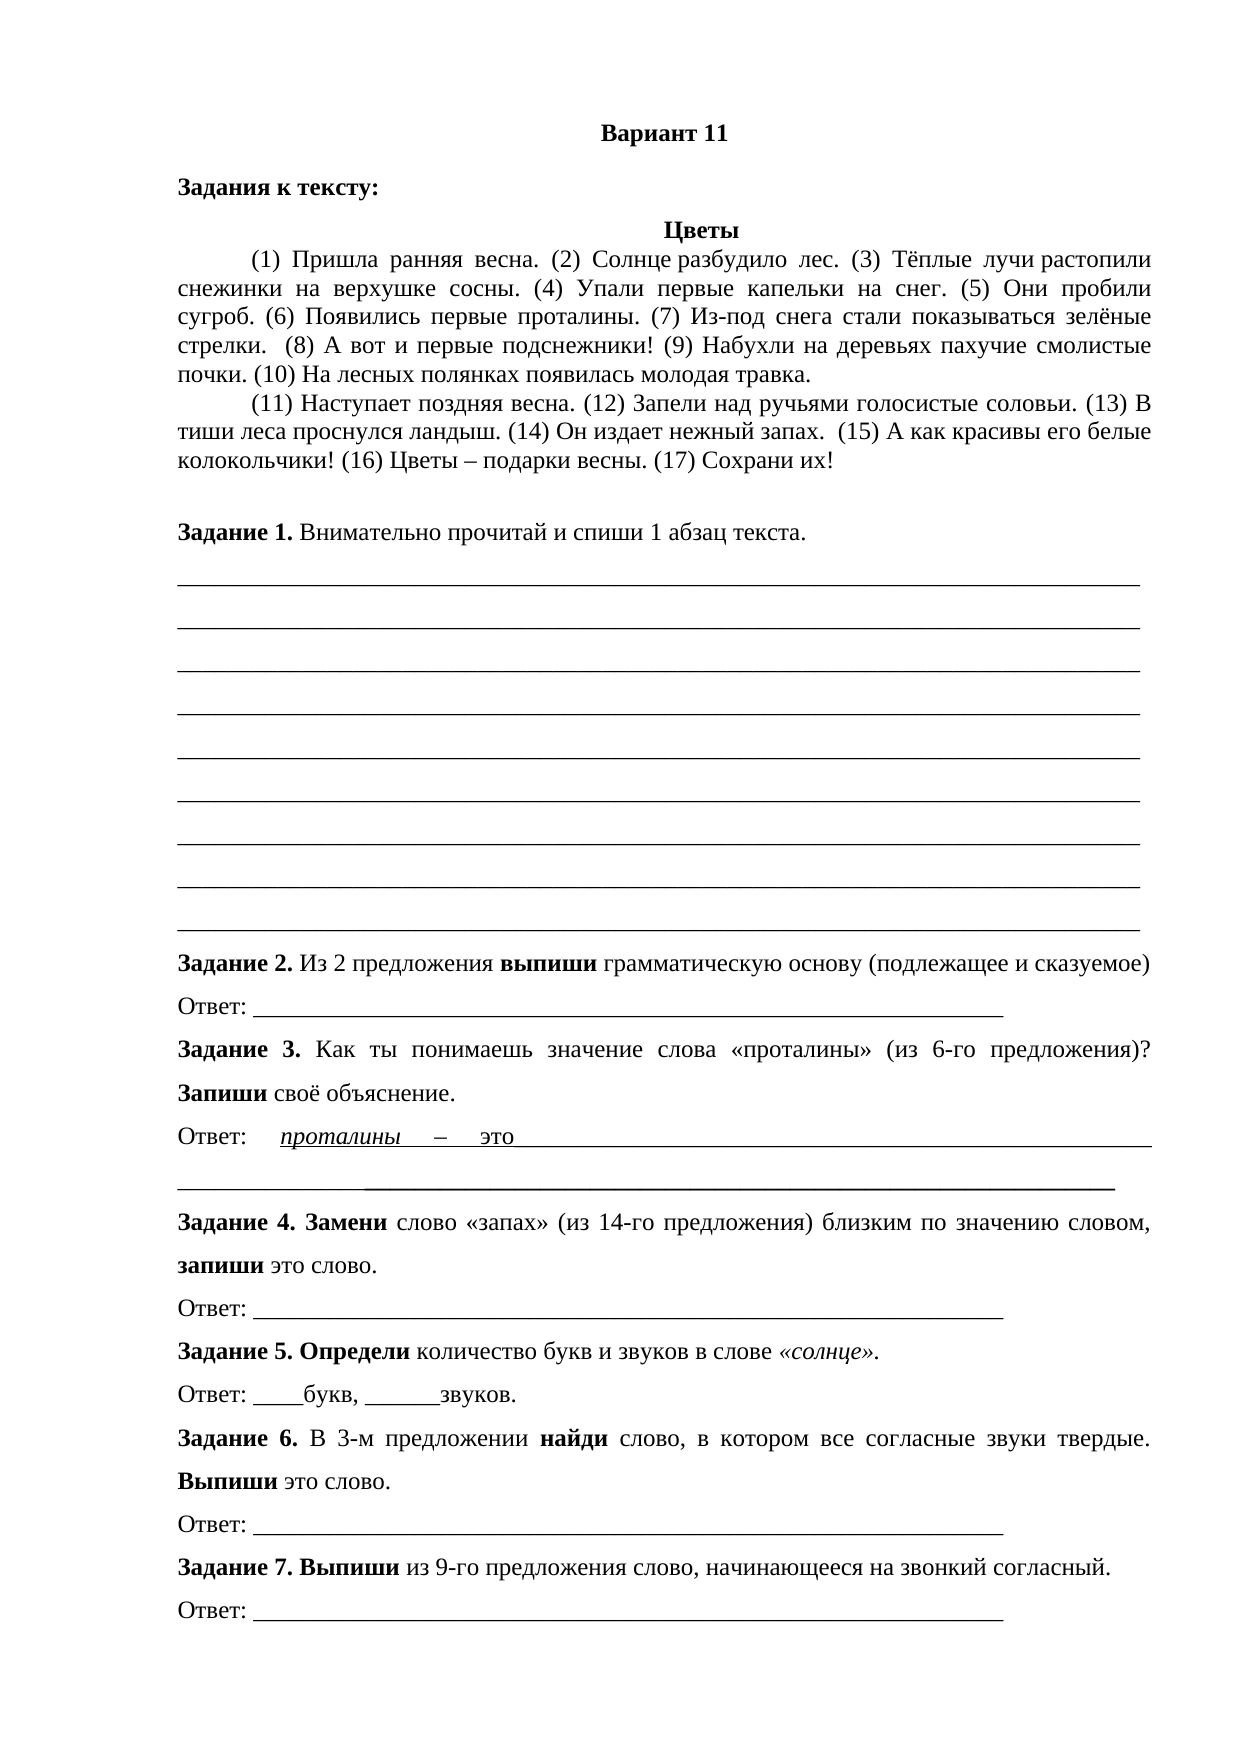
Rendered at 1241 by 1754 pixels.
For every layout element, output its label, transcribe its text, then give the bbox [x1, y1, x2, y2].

text Задание 3. Как ты понимаешь значение слова «проталины» (из 6-го предложения)? Запиши своё объяснение. [177, 1034, 1152, 1106]
text Ответ: ____________________________________________________________ [177, 1293, 1152, 1322]
text Ответ: ____букв, ______звуков. [177, 1379, 1152, 1408]
text Задание 7. Выпиши из 9-го предложения слово, начинающееся на звонкий согласный. [177, 1552, 1152, 1581]
text Задания к тексту: [177, 172, 1152, 201]
text Задание 6. В 3-м предложении найди слово, в котором все согласные звуки твердые. Выпиши это слово. [177, 1423, 1152, 1494]
text _____________________________________________________________________________________________________________________________________________________________________________________________________________________________________________________________________________________________________________________________________________________________________________________________________________________________________________________________________________________________________________________________________________________________________________________________________________________________________________________________________________________________________________________ [177, 560, 1152, 934]
text Задание 5. Определи количество букв и звуков в слове «солнце». [177, 1336, 1152, 1365]
text (1) Пришла ранняя весна. (2) Солнце разбудило лес. (3) Тёплые лучи растопили снежинки на верхушке сосны. (4) Упали первые капельки на снег. (5) Они пробили сугроб. (6) Появились первые проталины. (7) Из-под снега стали показываться зелёные стрелки. (8) А вот и первые подснежники! (9) Набухли на деревьях пахучие смолистые почки. (10) На лесных полянках появилась молодая травка. [177, 244, 1152, 388]
text Цветы [177, 215, 1152, 244]
text (11) Наступает поздняя весна. (12) Запели над ручьями голосистые соловьи. (13) В тиши леса проснулся ландыш. (14) Он издает нежный запах. (15) А как красивы его белые колокольчики! (16) Цветы – подарки весны. (17) Сохрани их! [177, 388, 1152, 474]
text Вариант 11 [177, 118, 1152, 147]
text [177, 1595, 1152, 1624]
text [177, 1509, 1152, 1538]
text Задание 2. Из 2 предложения выпиши грамматическую основу (подлежащее и сказуемое) [177, 948, 1152, 977]
text Задание 4. Замени слово «запах» (из 14-го предложения) близким по значению словом, запиши это слово. [177, 1207, 1152, 1279]
text Задание 1. Внимательно прочитай и спиши 1 абзац текста. [177, 517, 1152, 546]
text Ответ: проталины – это___________________________________________________ ___________________________________________________________________________ [177, 1121, 1152, 1193]
text Ответ: ____________________________________________________________ [177, 991, 1152, 1020]
